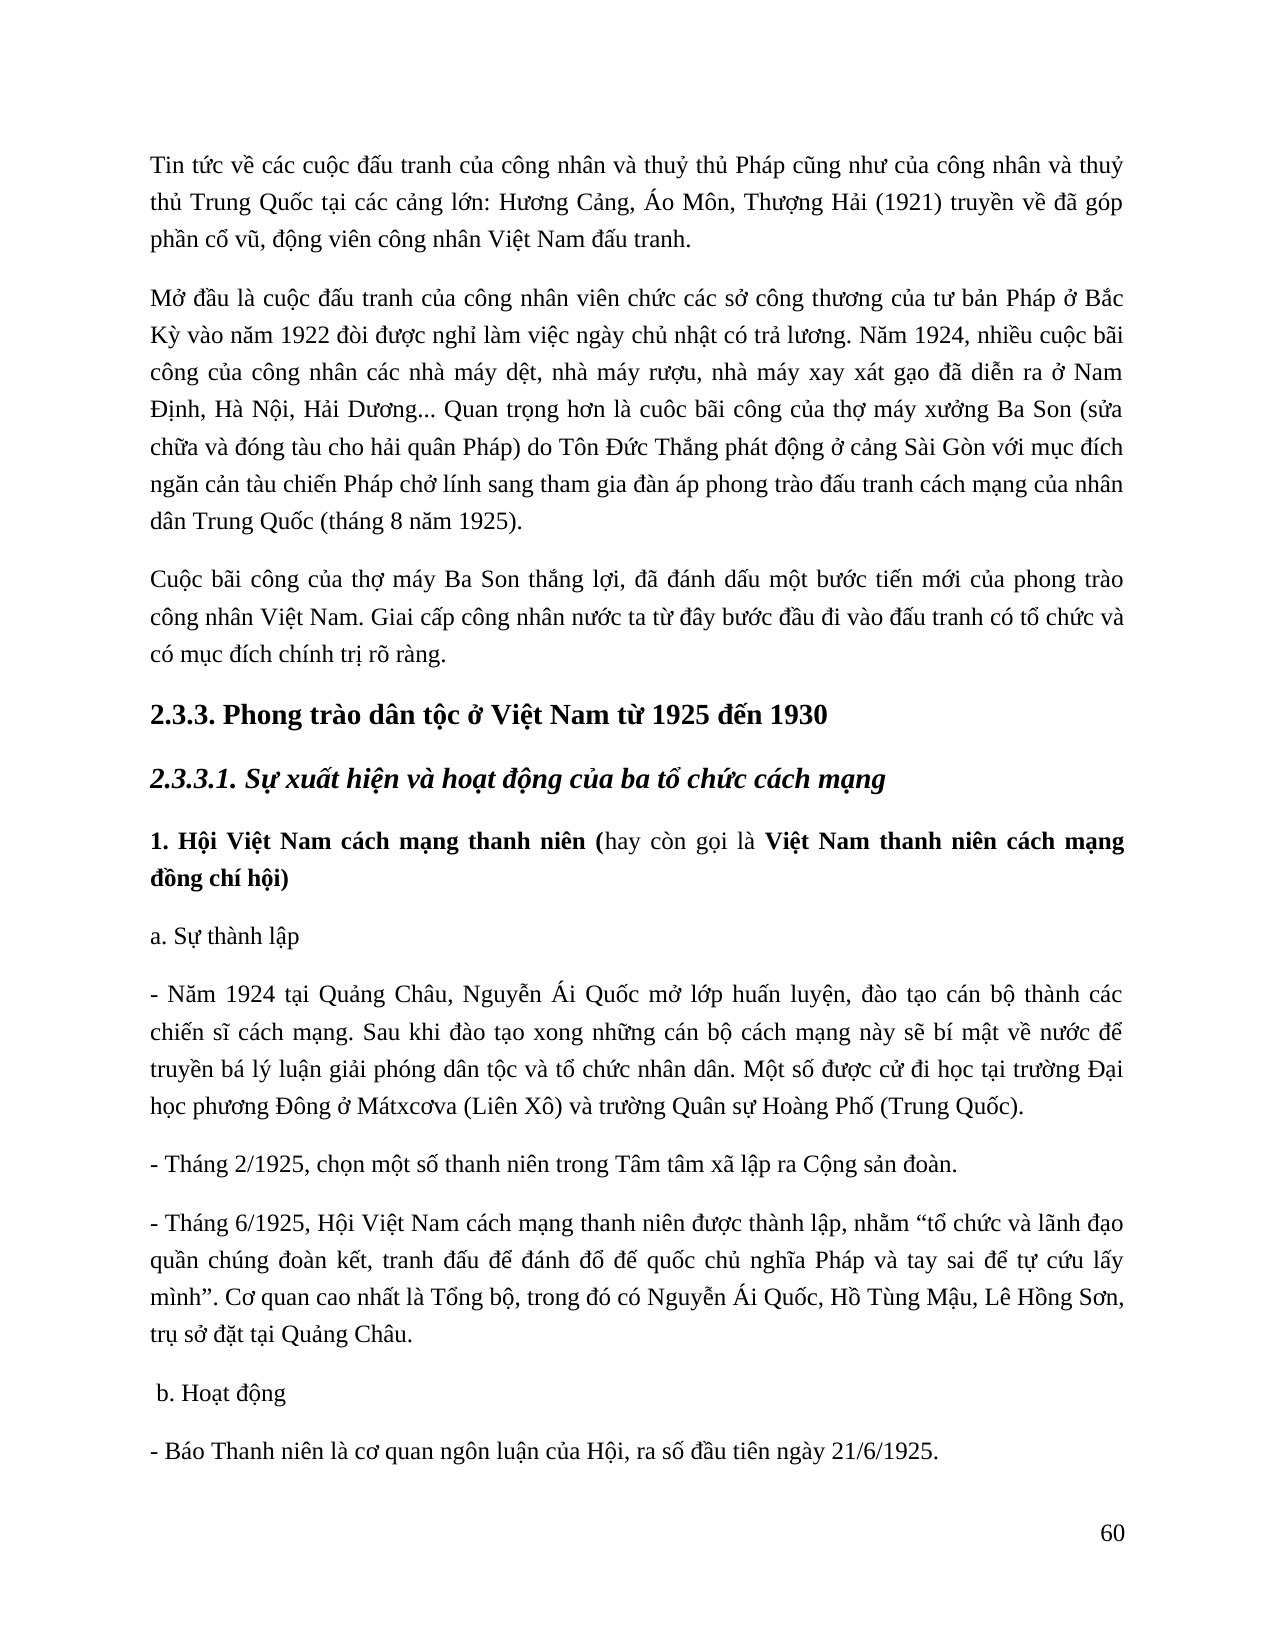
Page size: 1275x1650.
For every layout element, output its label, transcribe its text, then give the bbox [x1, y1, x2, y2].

text 2.3.3.1. Sự xuất hiện và hoạt động của ba tổ chức cách mạng [150, 762, 1125, 795]
text - Tháng 6/1925, Hội Việt Nam cách mạng thanh niên được thành lập, nhằm “tổ chức và lãnh đạo quần chúng đoàn kết, tranh đấu để đánh đổ đế quốc chủ nghĩa Pháp và tay sai để tự cứu lấy mình”. Cơ quan cao nhất là Tổng bộ, trong đó có Nguyễn Ái Quốc, Hồ Tùng Mậu, Lê Hồng Sơn, trụ sở đặt tại Quảng Châu. [150, 1208, 1125, 1348]
text Cuộc bãi công của thợ máy Ba Son thắng lợi, đã đánh dấu một bước tiến mới của phong trào công nhân Việt Nam. Giai cấp công nhân nước ta từ đây bước đầu đi vào đấu tranh có tổ chức và có mục đích chính trị rõ ràng. [150, 564, 1125, 668]
text 1. Hội Việt Nam cách mạng thanh niên (hay còn gọi là Việt Nam thanh niên cách mạng đồng chí hội) [150, 826, 1125, 892]
text - Năm 1924 tại Quảng Châu, Nguyễn Ái Quốc mở lớp huấn luyện, đào tạo cán bộ thành các chiến sĩ cách mạng. Sau khi đào tạo xong những cán bộ cách mạng này sẽ bí mật về nước để truyền bá lý luận giải phóng dân tộc và tổ chức nhân dân. Một số được cử đi học tại trường Đại học phương Đông ở Mátxcơva (Liên Xô) và trường Quân sự Hoàng Phố (Trung Quốc). [150, 979, 1125, 1120]
text - Báo Thanh niên là cơ quan ngôn luận của Hội, ra số đầu tiên ngày 21/6/1925. [150, 1436, 1125, 1464]
text Mở đầu là cuộc đấu tranh của công nhân viên chức các sở công thương của tư bản Pháp ở Bắc Kỳ vào năm 1922 đòi được nghỉ làm việc ngày chủ nhật có trả lương. Năm 1924, nhiều cuộc bãi công của công nhân các nhà máy dệt, nhà máy rượu, nhà máy xay xát gạo đã diễn ra ở Nam Định, Hà Nội, Hải Dương... Quan trọng hơn là cuôc bãi công của thợ máy xưởng Ba Son (sửa chữa và đóng tàu cho hải quân Pháp) do Tôn Đức Thắng phát động ở cảng Sài Gòn với mục đích ngăn cản tàu chiến Pháp chở lính sang tham gia đàn áp phong trào đấu tranh cách mạng của nhân dân Trung Quốc (tháng 8 năm 1925). [150, 283, 1125, 535]
text a. Sự thành lập [150, 921, 1125, 950]
text - Tháng 2/1925, chọn một số thanh niên trong Tâm tâm xã lập ra Cộng sản đoàn. [150, 1149, 1125, 1178]
text 2.3.3. Phong trào dân tộc ở Việt Nam từ 1925 đến 1930 [150, 697, 1125, 731]
text b. Hoạt động [150, 1378, 1125, 1406]
text Tin tức về các cuộc đấu tranh của công nhân và thuỷ thủ Pháp cũng như của công nhân và thuỷ thủ Trung Quốc tại các cảng lớn: Hương Cảng, Áo Môn, Thượng Hải (1921) truyền về đã góp phần cổ vũ, động viên công nhân Việt Nam đấu tranh. [150, 150, 1125, 253]
